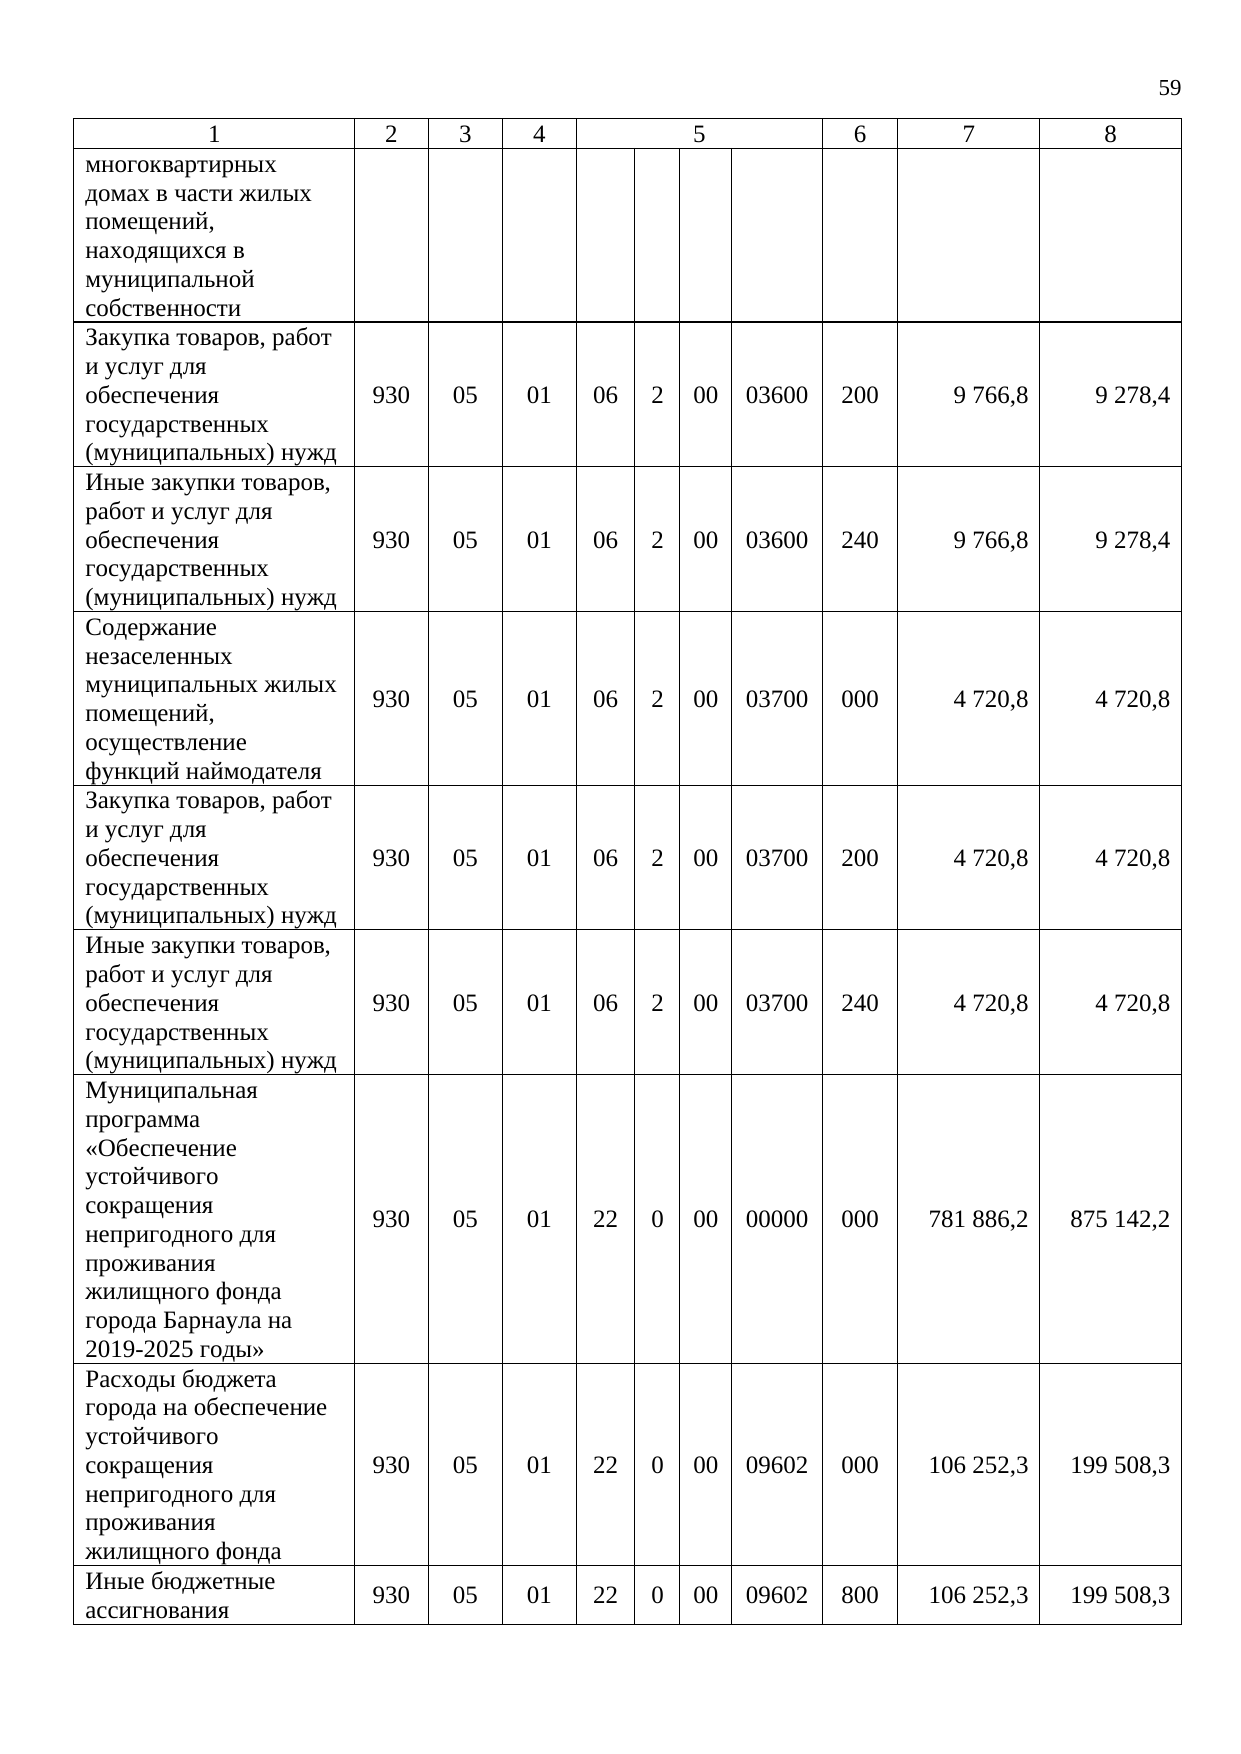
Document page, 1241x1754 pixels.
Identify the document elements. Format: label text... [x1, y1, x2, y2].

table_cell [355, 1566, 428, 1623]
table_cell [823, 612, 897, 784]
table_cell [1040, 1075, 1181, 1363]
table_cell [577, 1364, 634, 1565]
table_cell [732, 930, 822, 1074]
table_header 7 [898, 119, 1039, 148]
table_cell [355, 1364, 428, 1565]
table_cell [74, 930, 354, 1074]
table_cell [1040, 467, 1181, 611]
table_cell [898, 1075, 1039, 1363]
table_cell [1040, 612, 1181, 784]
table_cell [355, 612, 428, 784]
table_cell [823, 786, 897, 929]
table_header 5 [577, 119, 822, 148]
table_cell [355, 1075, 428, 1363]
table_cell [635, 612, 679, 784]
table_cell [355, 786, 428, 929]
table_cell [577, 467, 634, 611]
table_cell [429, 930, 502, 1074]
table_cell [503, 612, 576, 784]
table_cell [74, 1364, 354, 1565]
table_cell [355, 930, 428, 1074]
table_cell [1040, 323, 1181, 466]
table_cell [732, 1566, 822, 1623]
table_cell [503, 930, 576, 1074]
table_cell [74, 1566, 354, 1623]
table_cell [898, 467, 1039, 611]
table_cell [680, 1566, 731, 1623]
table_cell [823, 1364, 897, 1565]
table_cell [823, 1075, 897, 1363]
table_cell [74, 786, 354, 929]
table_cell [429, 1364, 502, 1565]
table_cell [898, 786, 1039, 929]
table_header 3 [429, 119, 502, 148]
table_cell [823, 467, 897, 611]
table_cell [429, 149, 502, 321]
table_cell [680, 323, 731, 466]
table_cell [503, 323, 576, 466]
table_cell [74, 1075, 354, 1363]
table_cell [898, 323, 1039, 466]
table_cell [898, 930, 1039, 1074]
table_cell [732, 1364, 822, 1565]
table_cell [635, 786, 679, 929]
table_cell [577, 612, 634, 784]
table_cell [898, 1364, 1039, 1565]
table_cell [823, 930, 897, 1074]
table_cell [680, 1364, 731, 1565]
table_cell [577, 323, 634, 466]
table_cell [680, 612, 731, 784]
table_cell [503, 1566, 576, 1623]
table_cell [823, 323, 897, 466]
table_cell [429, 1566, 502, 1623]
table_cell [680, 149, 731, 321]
table_header 4 [503, 119, 576, 148]
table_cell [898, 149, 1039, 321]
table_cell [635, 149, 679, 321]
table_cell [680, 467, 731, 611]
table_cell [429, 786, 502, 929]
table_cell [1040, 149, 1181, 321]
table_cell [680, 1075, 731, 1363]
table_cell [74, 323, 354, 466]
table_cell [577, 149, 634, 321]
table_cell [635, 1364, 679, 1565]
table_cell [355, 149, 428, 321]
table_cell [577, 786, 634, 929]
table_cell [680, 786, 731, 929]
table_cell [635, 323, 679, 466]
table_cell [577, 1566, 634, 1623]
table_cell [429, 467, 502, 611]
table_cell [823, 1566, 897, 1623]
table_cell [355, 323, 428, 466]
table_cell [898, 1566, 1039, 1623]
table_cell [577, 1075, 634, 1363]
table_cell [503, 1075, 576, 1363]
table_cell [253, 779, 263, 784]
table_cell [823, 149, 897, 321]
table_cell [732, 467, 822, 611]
table_header 8 [1040, 119, 1181, 148]
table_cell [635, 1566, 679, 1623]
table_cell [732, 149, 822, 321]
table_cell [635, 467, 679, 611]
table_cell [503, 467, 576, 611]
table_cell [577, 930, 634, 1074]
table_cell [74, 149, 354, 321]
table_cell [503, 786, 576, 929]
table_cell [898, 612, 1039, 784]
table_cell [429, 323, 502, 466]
table_header 2 [355, 119, 428, 148]
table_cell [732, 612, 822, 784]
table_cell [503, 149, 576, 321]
table_header 1 [74, 119, 354, 148]
table_header 6 [823, 119, 897, 148]
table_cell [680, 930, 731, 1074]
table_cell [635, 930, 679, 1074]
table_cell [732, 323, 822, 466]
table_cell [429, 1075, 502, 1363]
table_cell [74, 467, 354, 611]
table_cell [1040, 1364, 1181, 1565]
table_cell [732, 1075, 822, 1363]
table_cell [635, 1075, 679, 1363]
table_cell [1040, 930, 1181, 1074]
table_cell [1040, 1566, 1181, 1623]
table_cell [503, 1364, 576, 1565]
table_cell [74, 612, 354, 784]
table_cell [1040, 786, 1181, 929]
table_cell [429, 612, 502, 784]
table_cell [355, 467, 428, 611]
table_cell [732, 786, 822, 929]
